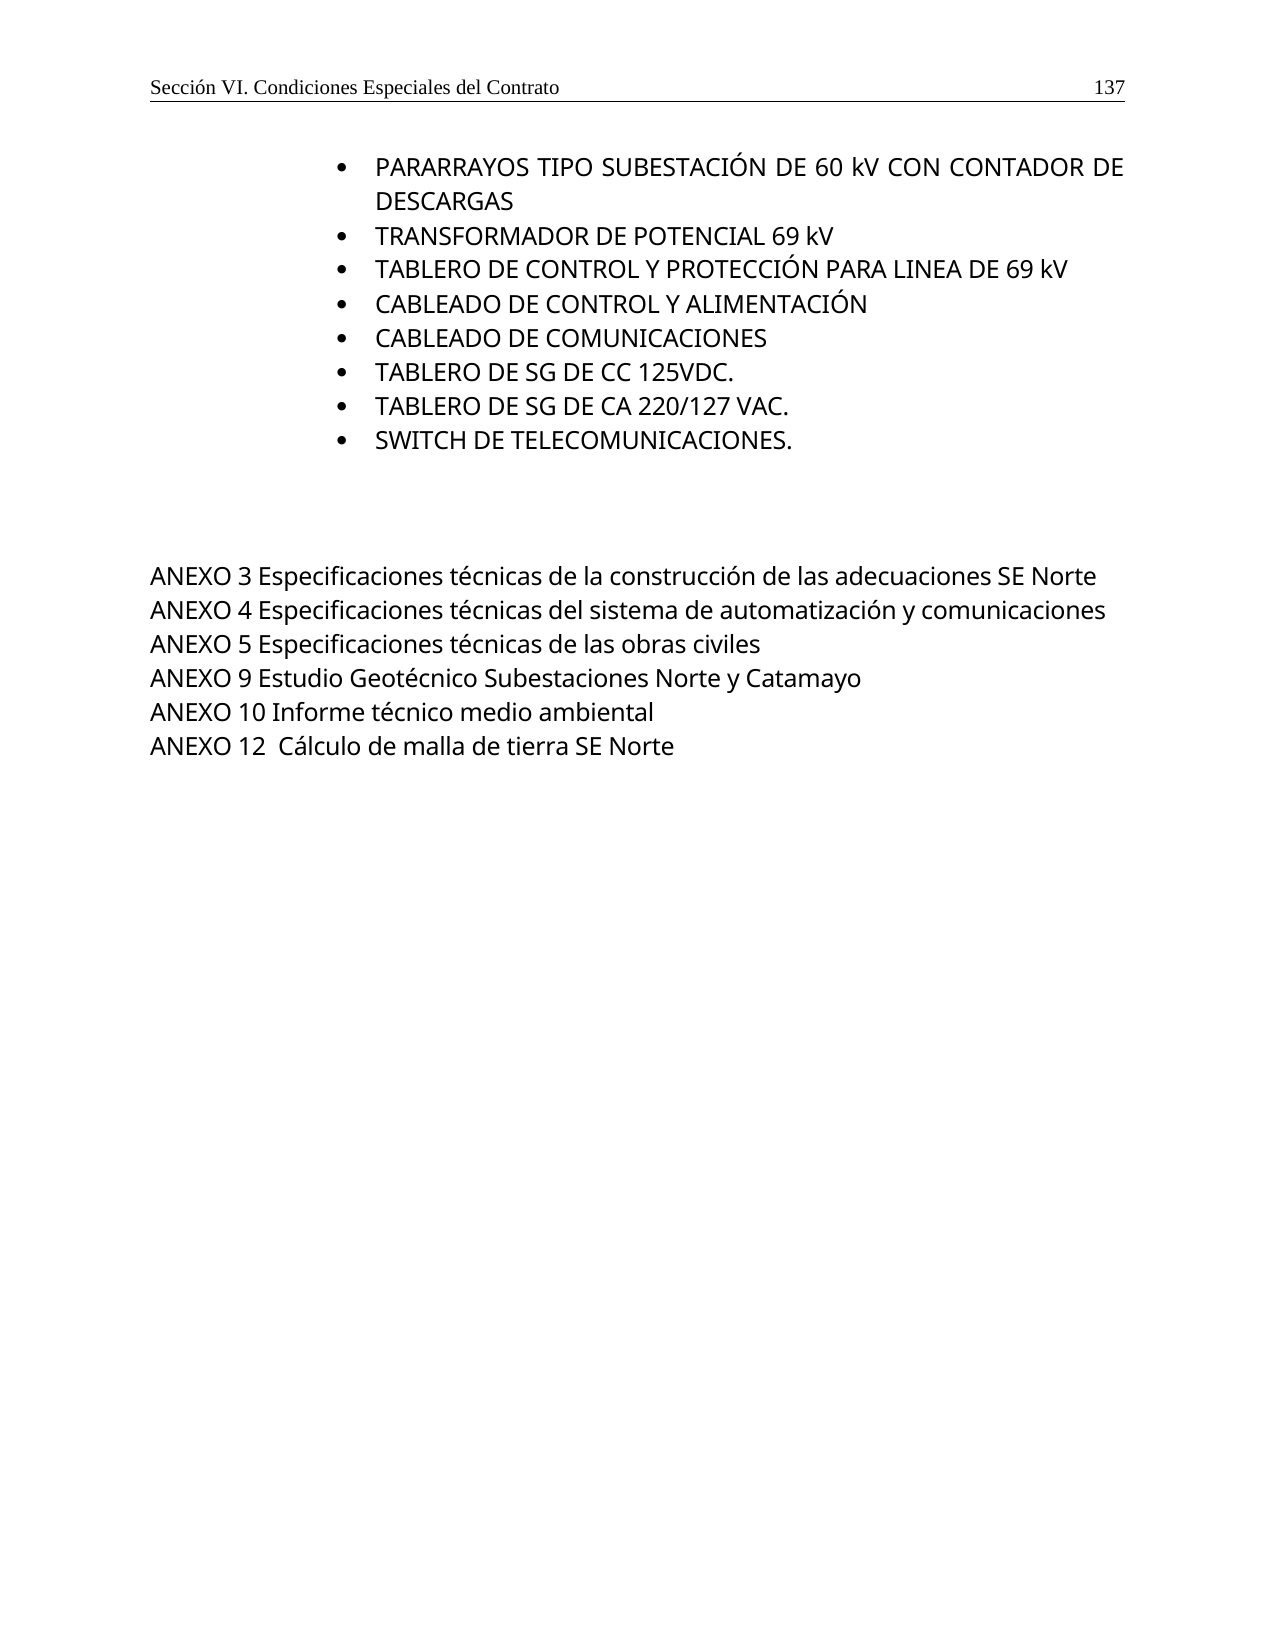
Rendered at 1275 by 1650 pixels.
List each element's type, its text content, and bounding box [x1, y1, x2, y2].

text ANEXO 10 Informe técnico medio ambiental [150, 695, 1125, 729]
list PARARRAYOS TIPO SUBESTACIÓN DE 60 kV CON CONTADOR DE DESCARGAS [337, 150, 1125, 218]
list SWITCH DE TELECOMUNICACIONES. [337, 422, 1125, 457]
list CABLEADO DE COMUNICACIONES [337, 320, 1125, 354]
list TRANSFORMADOR DE POTENCIAL 69 kV [337, 218, 1125, 252]
text ANEXO 9 Estudio Geotécnico Subestaciones Norte y Catamayo [150, 661, 1125, 695]
list TABLERO DE SG DE CC 125VDC. [337, 354, 1125, 388]
list CABLEADO DE CONTROL Y ALIMENTACIÓN [337, 286, 1125, 320]
list TABLERO DE SG DE CA 220/127 VAC. [337, 388, 1125, 422]
text ANEXO 5 Especificaciones técnicas de las obras civiles [150, 627, 1125, 661]
text ANEXO 4 Especificaciones técnicas del sistema de automatización y comunicaciones [150, 593, 1125, 627]
text ANEXO 3 Especificaciones técnicas de la construcción de las adecuaciones SE Norte [150, 559, 1125, 593]
list TABLERO DE CONTROL Y PROTECCIÓN PARA LINEA DE 69 kV [337, 252, 1125, 286]
text ANEXO 12 Cálculo de malla de tierra SE Norte [150, 729, 1125, 763]
